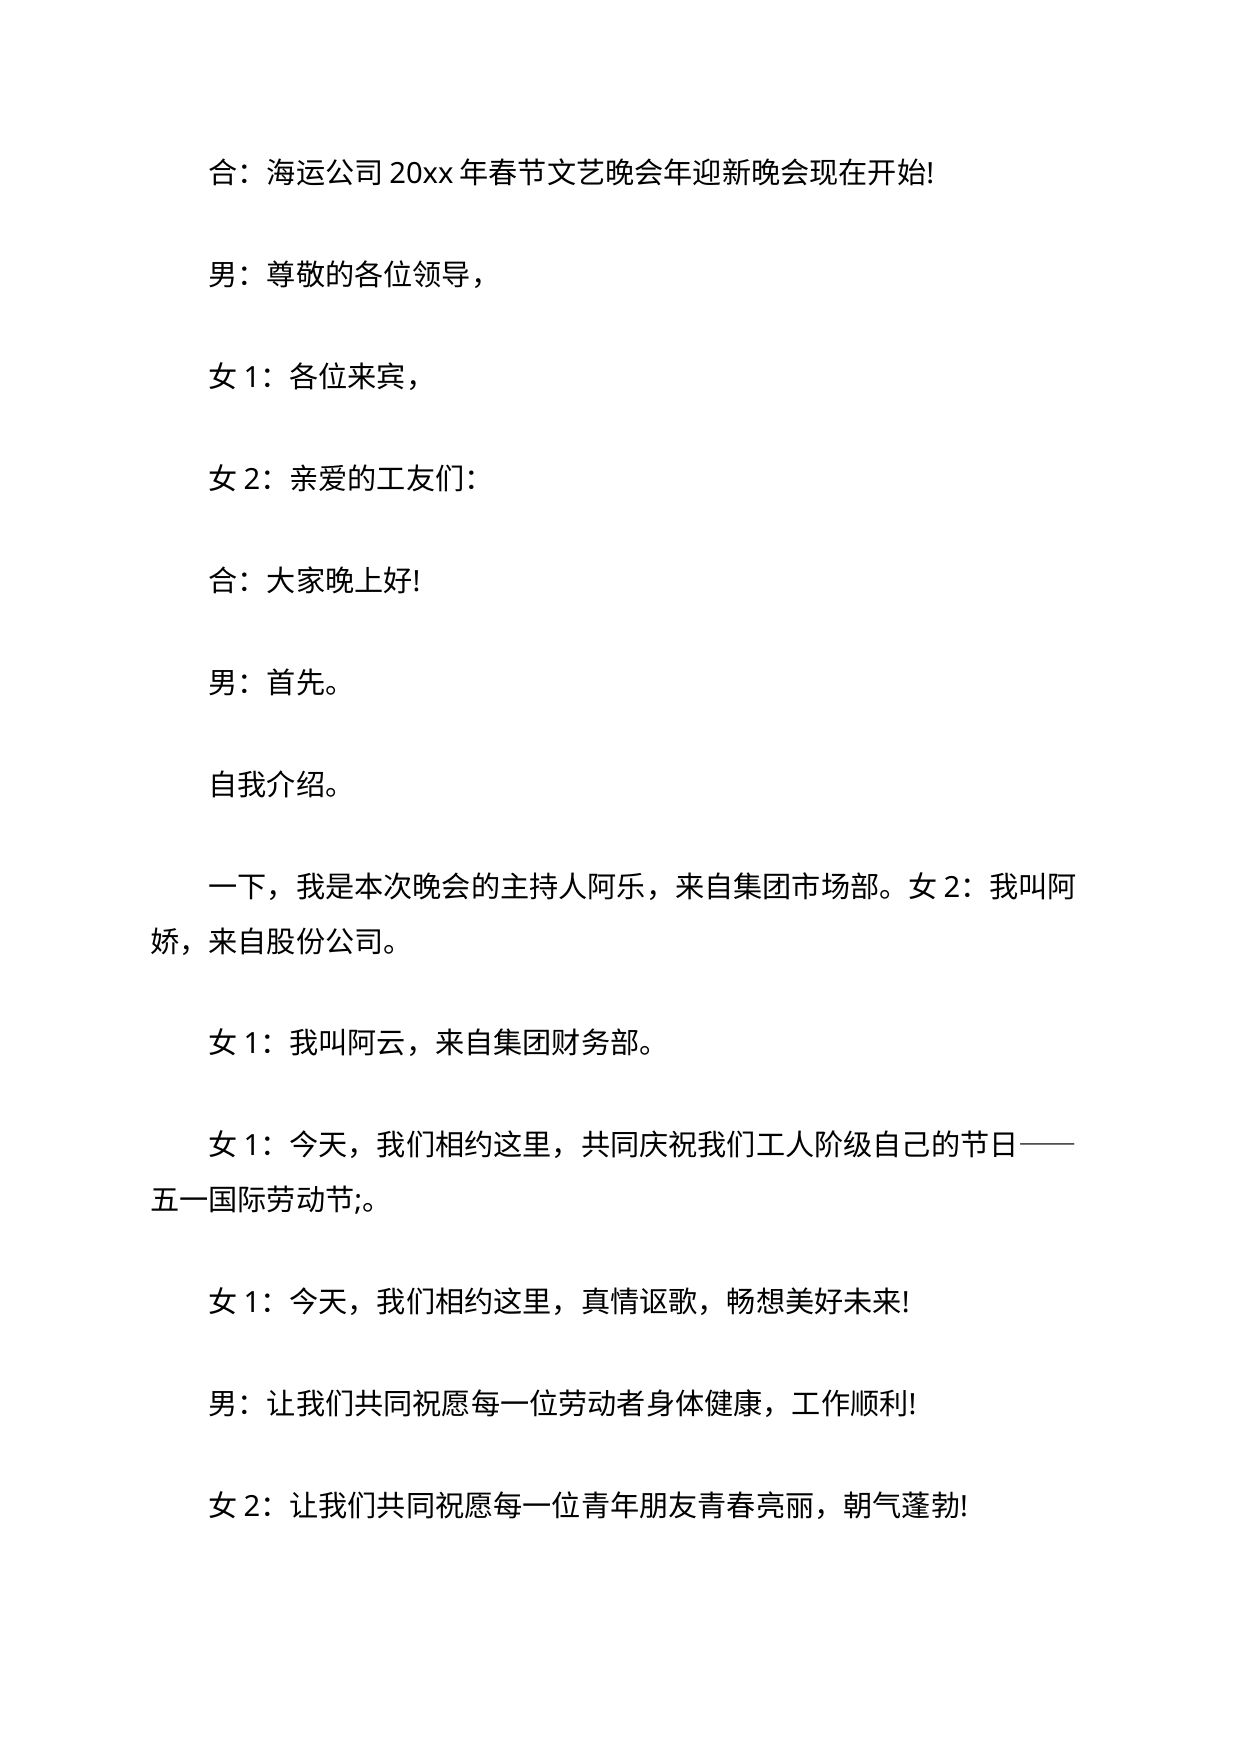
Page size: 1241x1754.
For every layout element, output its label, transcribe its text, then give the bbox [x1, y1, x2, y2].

text 合：海运公司20xx年春节文艺晚会年迎新晚会现在开始! [150, 150, 1090, 192]
text 女1：今天，我们相约这里，真情讴歌，畅想美好未来! [150, 1279, 1090, 1321]
text 男：首先。 [150, 660, 1090, 702]
text 男：让我们共同祝愿每一位劳动者身体健康，工作顺利! [150, 1381, 1090, 1423]
text 自我介绍。 [150, 761, 1090, 804]
text 一下，我是本次晚会的主持人阿乐，来自集团市场部。女2：我叫阿娇，来自股份公司。 [150, 863, 1090, 961]
text 女1：我叫阿云，来自集团财务部。 [150, 1020, 1090, 1062]
text 合：大家晚上好! [150, 558, 1090, 600]
text 女1：今天，我们相约这里，共同庆祝我们工人阶级自己的节日——五一国际劳动节;。 [150, 1122, 1090, 1219]
text 女2：让我们共同祝愿每一位青年朋友青春亮丽，朝气蓬勃! [150, 1483, 1090, 1525]
text 男：尊敬的各位领导， [150, 252, 1090, 294]
text 女2：亲爱的工友们： [150, 456, 1090, 498]
text 女1：各位来宾， [150, 354, 1090, 396]
